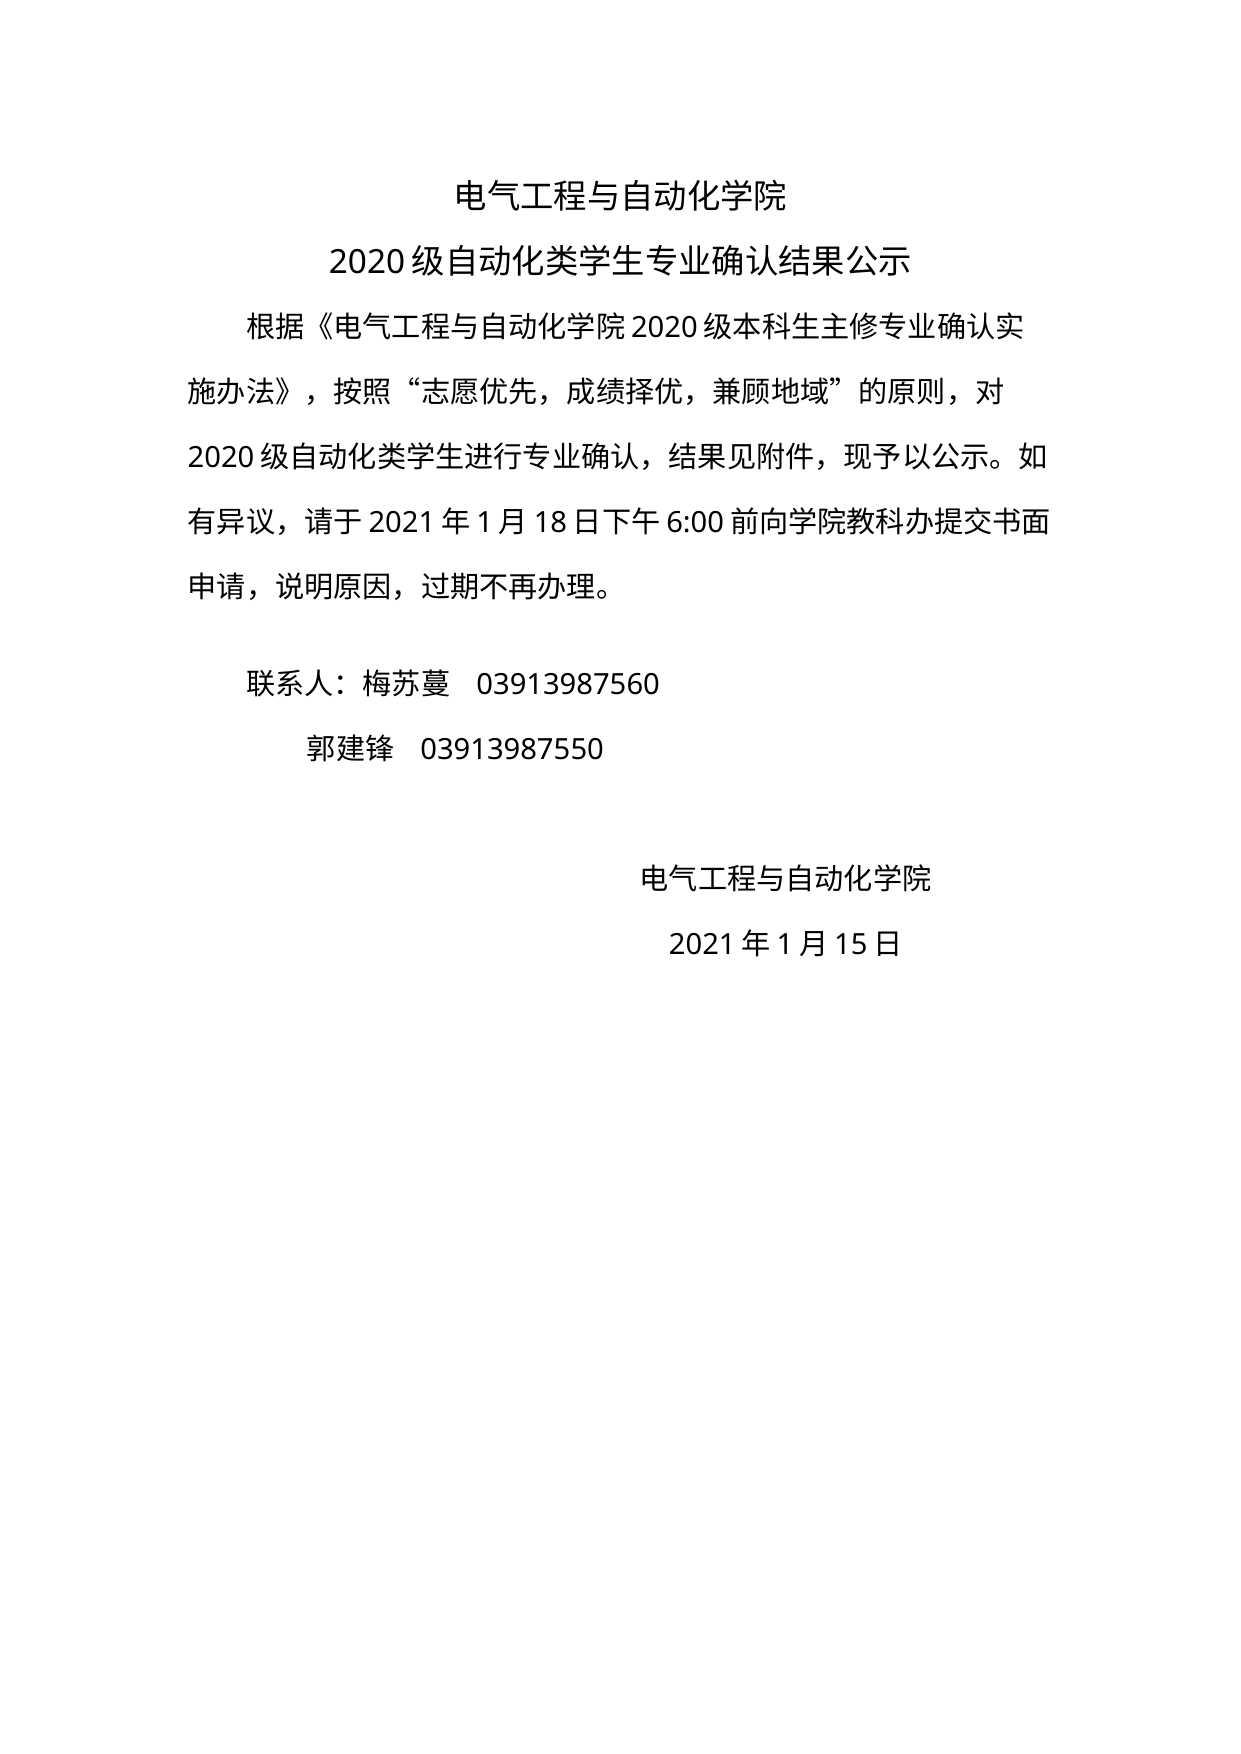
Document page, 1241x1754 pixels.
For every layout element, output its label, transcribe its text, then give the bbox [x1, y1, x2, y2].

text 2020级自动化类学生专业确认结果公示 [187, 227, 1053, 292]
text 郭建锋 03913987550 [187, 714, 1053, 779]
text 根据《电气工程与自动化学院2020级本科生主修专业确认实施办法》，按照“志愿优先，成绩择优，兼顾地域”的原则，对2020级自动化类学生进行专业确认，结果见附件，现予以公示。如有异议，请于2021年1月18日下午6:00前向学院教科办提交书面申请，说明原因，过期不再办理。 [187, 292, 1053, 617]
text 电气工程与自动化学院 [187, 844, 1053, 909]
text 电气工程与自动化学院 [187, 162, 1053, 227]
text 2021年1月15日 [187, 909, 1053, 974]
text 联系人：梅苏蔓 03913987560 [187, 649, 1053, 714]
